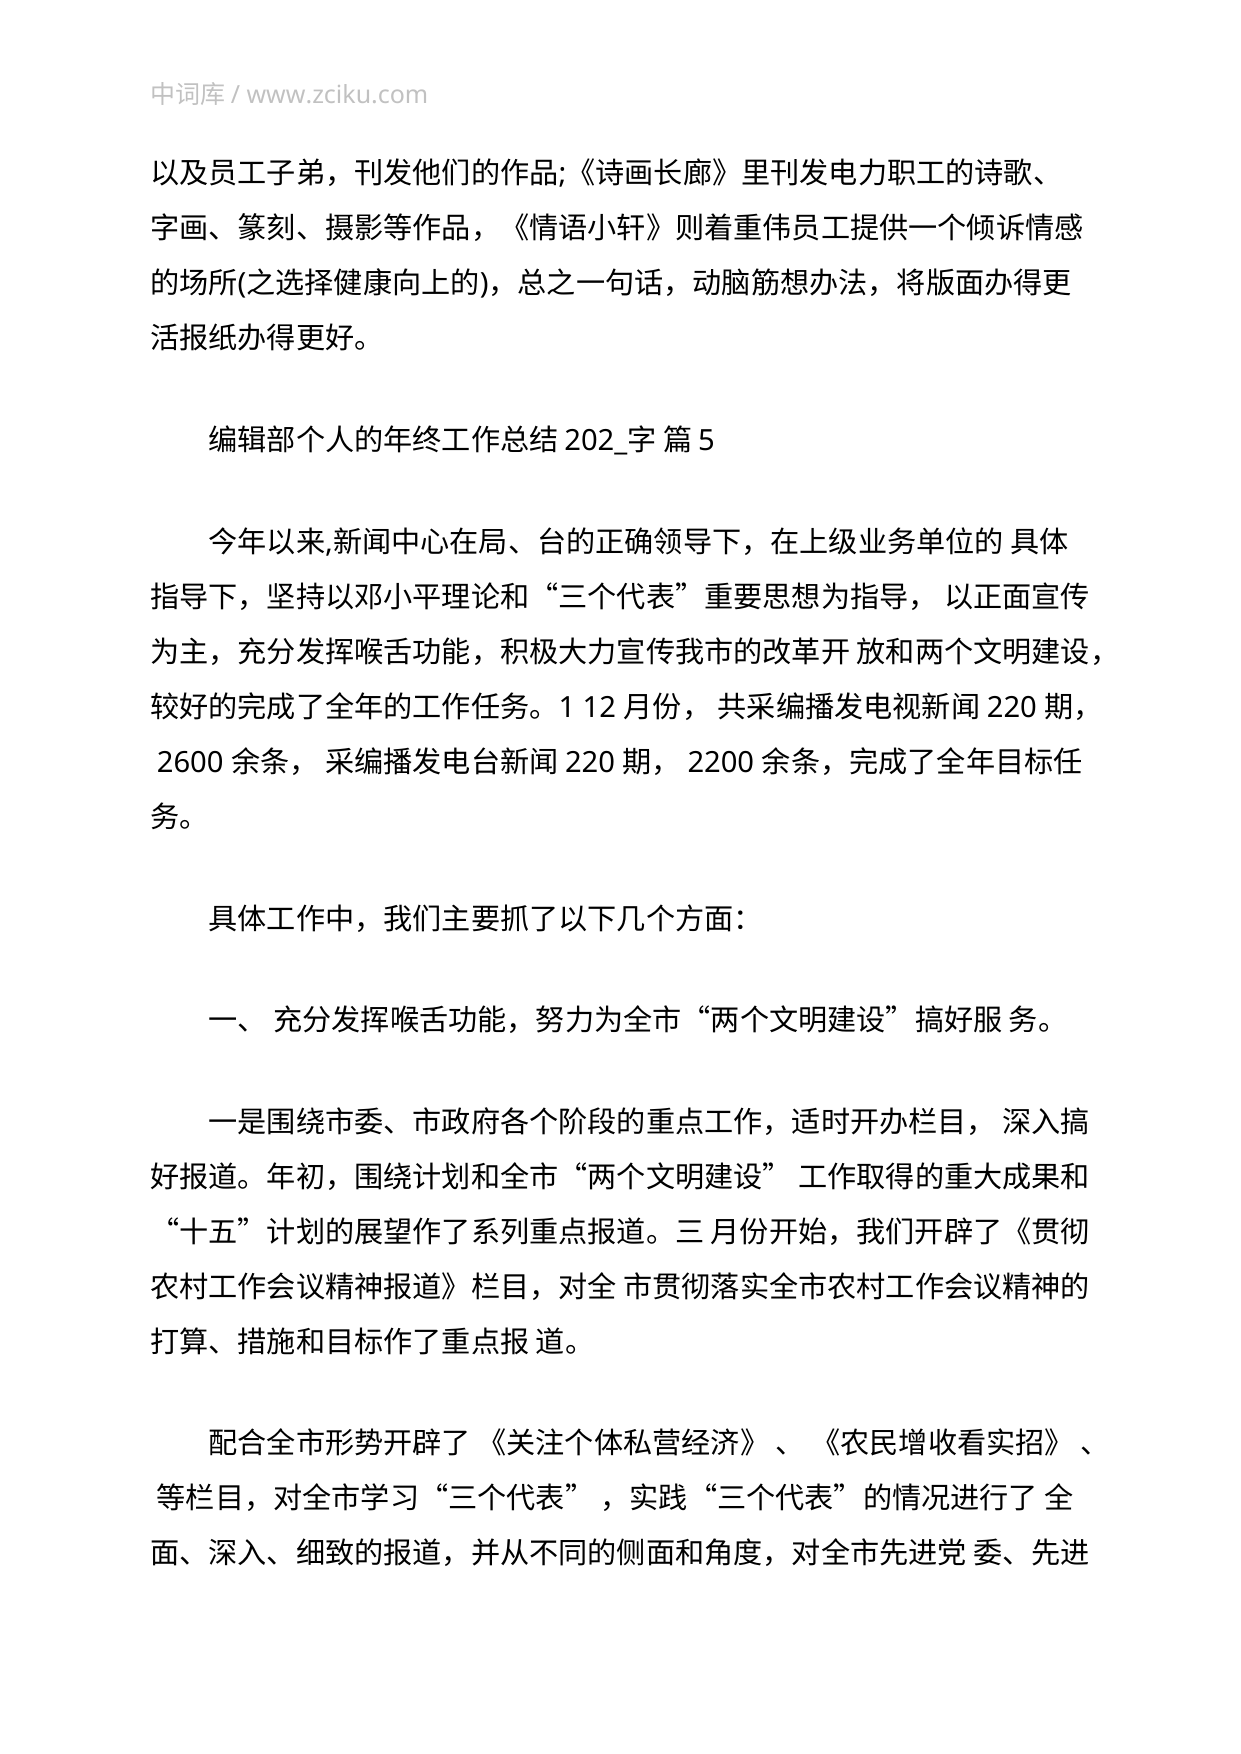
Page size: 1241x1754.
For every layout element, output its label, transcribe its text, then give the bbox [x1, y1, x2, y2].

text 一是围绕市委、市政府各个阶段的重点工作，适时开办栏目， 深入搞好报道。年初，围绕计划和全市“两个文明建设” 工作取得的重大成果和“十五”计划的展望作了系列重点报道。三 月份开始，我们开辟了《贯彻农村工作会议精神报道》栏目，对全 市贯彻落实全市农村工作会议精神的打算、措施和目标作了重点报 道。 [150, 1099, 1090, 1361]
text 编辑部个人的年终工作总结202_字 篇5 [150, 417, 1090, 459]
text 今年以来,新闻中心在局、台的正确领导下，在上级业务单位的 具体指导下，坚持以邓小平理论和“三个代表”重要思想为指导， 以正面宣传为主，充分发挥喉舌功能，积极大力宣传我市的改革开 放和两个文明建设，较好的完成了全年的工作任务。1 12 月份， 共采编播发电视新闻 220 期， 2600 余条， 采编播发电台新闻 220 期， 2200 余条，完成了全年目标任务。 [150, 519, 1090, 836]
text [150, 150, 1090, 357]
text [150, 1420, 1090, 1572]
text 具体工作中，我们主要抓了以下几个方面： [150, 895, 1090, 937]
text 一、 充分发挥喉舌功能，努力为全市“两个文明建设”搞好服 务。 [150, 997, 1090, 1039]
